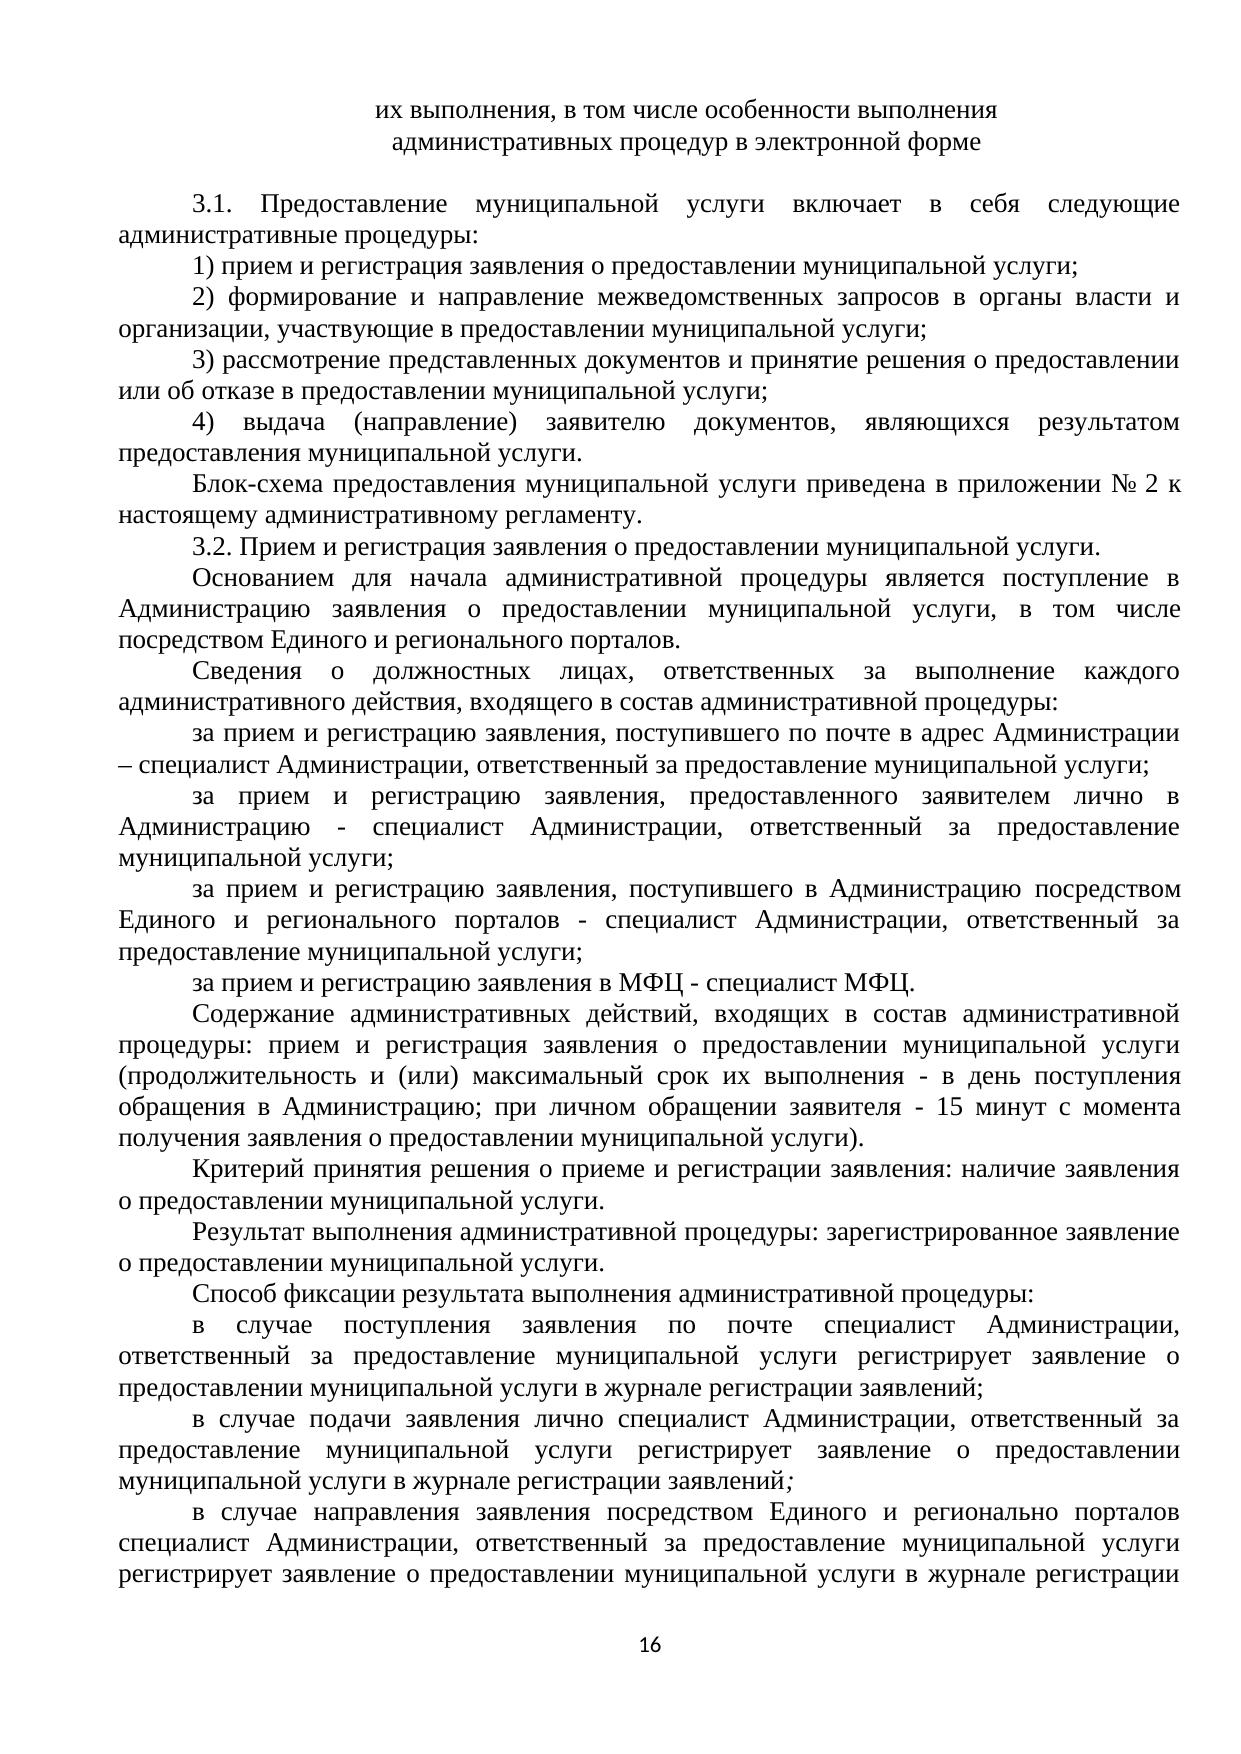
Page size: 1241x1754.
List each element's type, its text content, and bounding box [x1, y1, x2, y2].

text 3.2. Прием и регистрация заявления о предоставлении муниципальной услуги. [118, 530, 1181, 561]
text Результат выполнения административной процедуры: зарегистрированное заявление о предоставлении муниципальной услуги. [118, 1215, 1181, 1277]
text 3) рассмотрение представленных документов и принятие решения о предоставлении или об отказе в предоставлении муниципальной услуги; [118, 343, 1181, 405]
text 3.1. Предоставление муниципальной услуги включает в себя следующие административные процедуры: [118, 187, 1181, 249]
text за прием и регистрацию заявления, поступившего в Администрацию посредством Единого и регионального порталов - специалист Администрации, ответственный за предоставление муниципальной услуги; [118, 872, 1181, 966]
text Сведения о должностных лицах, ответственных за выполнение каждого административного действия, входящего в состав административной процедуры: [118, 654, 1181, 717]
text в случае подачи заявления лично специалист Администрации, ответственный за предоставление муниципальной услуги регистрирует заявление о предоставлении муниципальной услуги в журнале регистрации заявлений; [118, 1402, 1181, 1495]
text Блок-схема предоставления муниципальной услуги приведена в приложении № 2 к настоящему административному регламенту. [118, 467, 1181, 530]
text за прием и регистрацию заявления, поступившего по почте в адрес Администрации – специалист Администрации, ответственный за предоставление муниципальной услуги; [118, 717, 1181, 779]
text за прием и регистрацию заявления, предоставленного заявителем лично в Администрацию - специалист Администрации, ответственный за предоставление муниципальной услуги; [118, 779, 1181, 872]
text их выполнения, в том числе особенности выполнения [118, 94, 1181, 125]
text 1) прием и регистрация заявления о предоставлении муниципальной услуги; [118, 249, 1181, 281]
text Способ фиксации результата выполнения административной процедуры: [118, 1277, 1181, 1308]
text в случае поступления заявления по почте специалист Администрации, ответственный за предоставление муниципальной услуги регистрирует заявление о предоставлении муниципальной услуги в журнале регистрации заявлений; [118, 1308, 1181, 1402]
text Основанием для начала административной процедуры является поступление в Администрацию заявления о предоставлении муниципальной услуги, в том числе посредством Единого и регионального порталов. [118, 561, 1181, 654]
text 4) выдача (направление) заявителю документов, являющихся результатом предоставления муниципальной услуги. [118, 405, 1181, 467]
text административных процедур в электронной форме [118, 125, 1181, 156]
text Содержание административных действий, входящих в состав административной процедуры: прием и регистрация заявления о предоставлении муниципальной услуги (продолжительность и (или) максимальный срок их выполнения - в день поступления обращения в Администрацию; при личном обращении заявителя - 15 минут с момента получения заявления о предоставлении муниципальной услуги). [118, 997, 1181, 1153]
text за прием и регистрацию заявления в МФЦ - специалист МФЦ. [118, 966, 1181, 997]
text Критерий принятия решения о приеме и регистрации заявления: наличие заявления о предоставлении муниципальной услуги. [118, 1153, 1181, 1215]
text 2) формирование и направление межведомственных запросов в органы власти и организации, участвующие в предоставлении муниципальной услуги; [118, 281, 1181, 343]
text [118, 1495, 1181, 1589]
